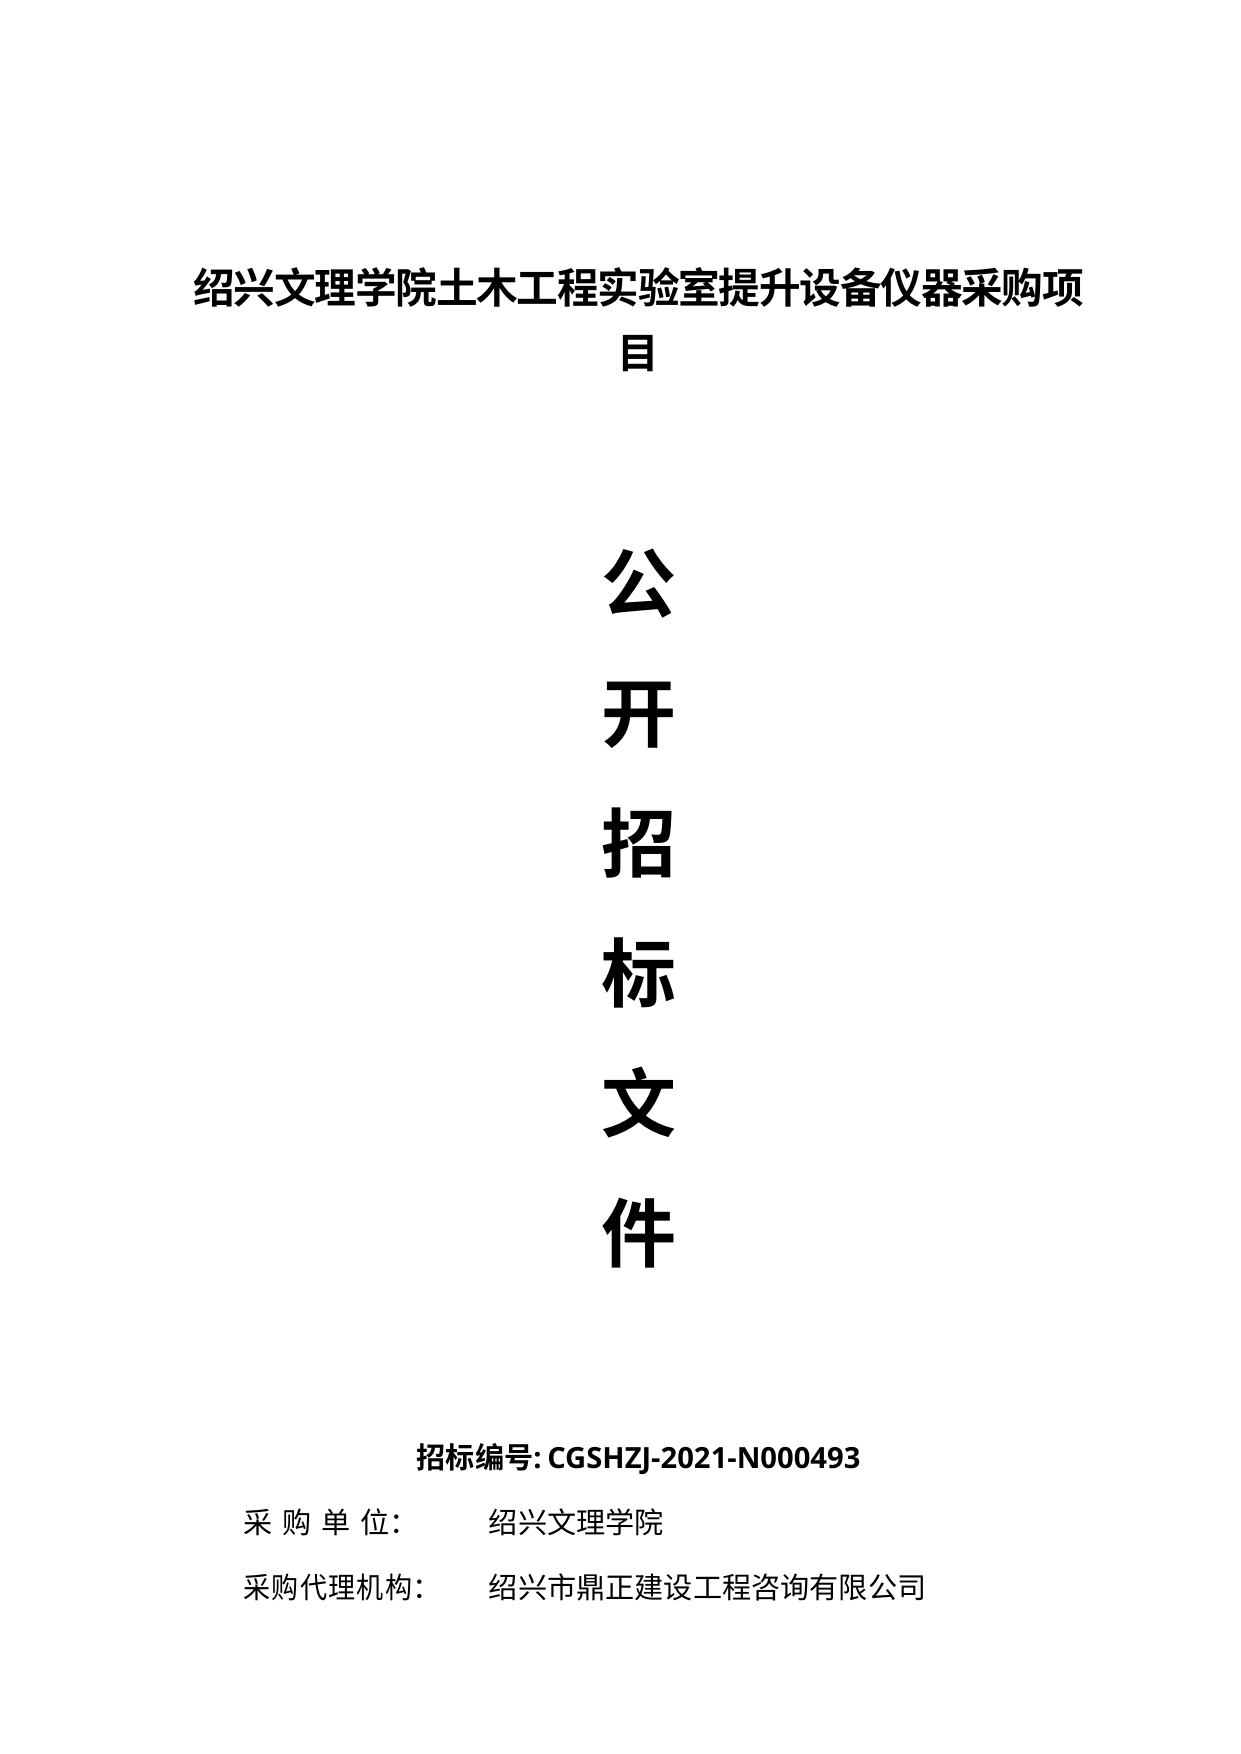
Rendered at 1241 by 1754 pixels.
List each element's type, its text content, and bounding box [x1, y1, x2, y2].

text 公 [183, 513, 1094, 643]
text 招 [183, 773, 1094, 903]
table_header 采购单位： [232, 1488, 477, 1553]
text 文 [183, 1033, 1094, 1163]
text 绍兴文理学院土木工程实验室提升设备仪器采购项目 [183, 253, 1094, 383]
text 件 [183, 1163, 1094, 1293]
text 招标编号: CGSHZJ-2021-N000493 [183, 1423, 1094, 1488]
table_cell 采购代理机构： [232, 1553, 477, 1618]
text 标 [183, 903, 1094, 1033]
table_header 绍兴文理学院 [478, 1488, 1045, 1553]
table_cell 绍兴市鼎正建设工程咨询有限公司 [478, 1553, 1045, 1618]
text 开 [183, 643, 1094, 773]
